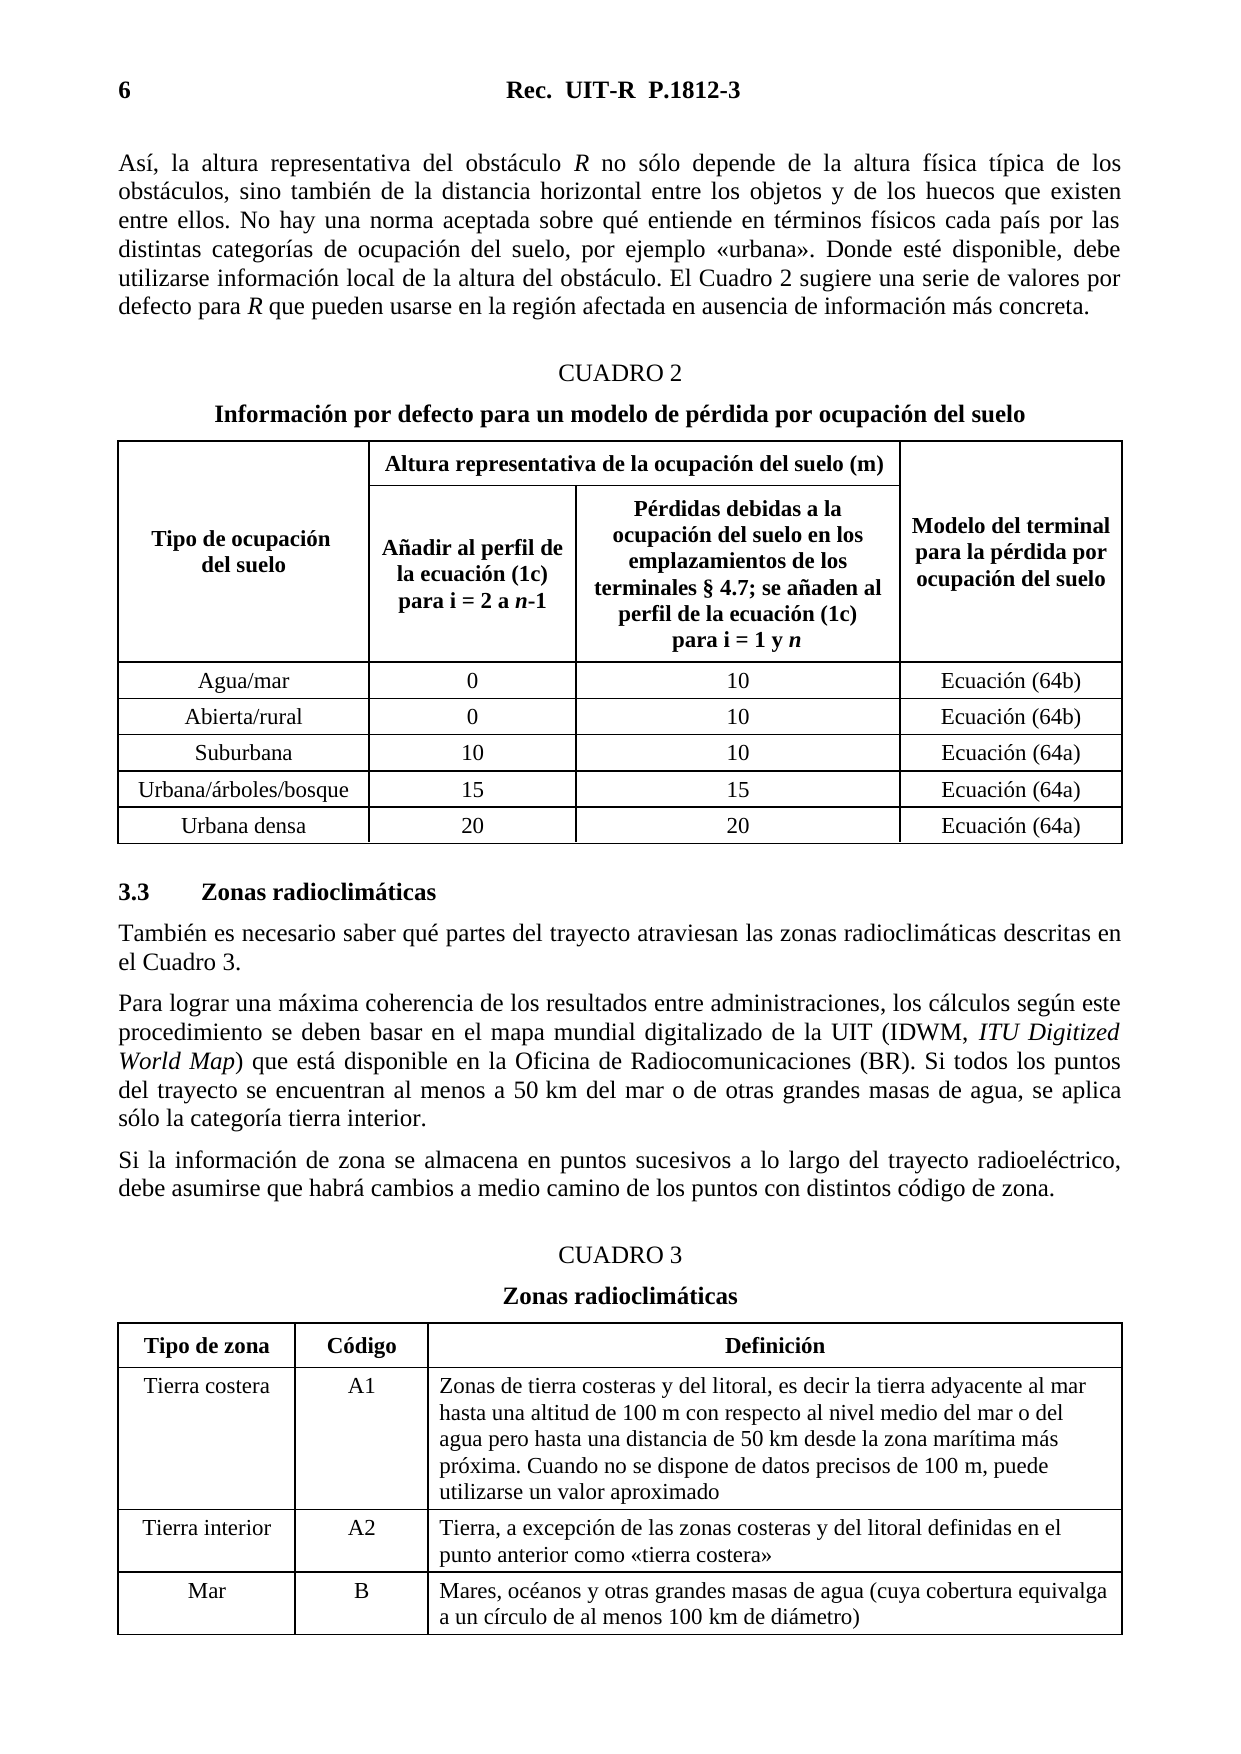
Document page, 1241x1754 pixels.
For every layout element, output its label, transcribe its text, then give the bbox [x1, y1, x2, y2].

text También es necesario saber qué partes del trayecto atraviesan las zonas radioclimáticas descritas en el Cuadro 3. [118, 918, 1122, 976]
table_cell Pérdidas debidas a la ocupación del suelo en los emplazamientos de los terminales § 4.7; se añaden al perfil de la ecuación (1c) para i = 1 y n [577, 486, 899, 661]
table_header Código [296, 1324, 427, 1367]
text Para lograr una máxima coherencia de los resultados entre administraciones, los cálculos según este procedimiento se deben basar en el mapa mundial digitalizado de la UIT (IDWM, ITU Digitized World Map) que está disponible en la Oficina de Radiocomunicaciones (BR). Si todos los puntos del trayecto se encuentran al menos a 50 km del mar o de otras grandes masas de agua, se aplica sólo la categoría tierra interior. [118, 988, 1122, 1132]
table_cell Tierra costera [119, 1368, 294, 1508]
table_cell Añadir al perfil de la ecuación (1c) para i = 2 a n-1 [370, 486, 575, 661]
table_cell Ecuación (64a) [901, 735, 1121, 770]
text CUADRO 2 [118, 358, 1122, 386]
text Así, la altura representativa del obstáculo R no sólo depende de la altura física típica de los obstáculos, sino también de la distancia horizontal entre los objetos y de los huecos que existen entre ellos. No hay una norma aceptada sobre qué entiende en términos físicos cada país por las distintas categorías de ocupación del suelo, por ejemplo «urbana». Donde esté disponible, debe utilizarse información local de la altura del obstáculo. El Cuadro 2 sugiere una serie de valores por defecto para R que pueden usarse en la región afectada en ausencia de información más concreta. [118, 148, 1122, 320]
table_cell A2 [296, 1510, 427, 1571]
title Información por defecto para un modelo de pérdida por ocupación del suelo [118, 399, 1122, 428]
table_cell A1 [296, 1368, 427, 1508]
table_cell Ecuación (64a) [901, 772, 1121, 806]
table_cell Mar [119, 1573, 294, 1634]
text CUADRO 3 [118, 1240, 1122, 1268]
table_cell Abierta/rural [119, 699, 368, 734]
table_cell 20 [577, 808, 899, 842]
table_cell Tierra, a excepción de las zonas costeras y del litoral definidas en el punto anterior como «tierra costera» [429, 1510, 1121, 1571]
table_header Altura representativa de la ocupación del suelo (m) [370, 442, 899, 485]
table_cell Urbana densa [119, 808, 368, 842]
table_cell Zonas de tierra costeras y del litoral, es decir la tierra adyacente al mar hasta una altitud de 100 m con respecto al nivel medio del mar o del agua pero hasta una distancia de 50 km desde la zona marítima más próxima. Cuando no se dispone de datos precisos de 100 m, puede utilizarse un valor aproximado [429, 1368, 1121, 1508]
table_cell 10 [577, 735, 899, 770]
table_header Tipo de ocupación del suelo [119, 442, 368, 661]
subtitle 3.3 Zonas radioclimáticas [118, 877, 1122, 906]
table_cell Tierra interior [119, 1510, 294, 1571]
table_cell Agua/mar [119, 663, 368, 697]
table_cell 10 [370, 735, 575, 770]
title Zonas radioclimáticas [118, 1281, 1122, 1310]
table_header Tipo de zona [119, 1324, 294, 1367]
table_cell 15 [370, 772, 575, 806]
table_cell Suburbana [119, 735, 368, 770]
table_cell 20 [370, 808, 575, 842]
table_header Modelo del terminal para la pérdida por ocupación del suelo [901, 442, 1121, 661]
table_cell Mares, océanos y otras grandes masas de agua (cuya cobertura equivalga a un círculo de al menos 100 km de diámetro) [429, 1573, 1121, 1634]
table_header Definición [429, 1324, 1121, 1367]
table_cell Ecuación (64b) [901, 699, 1121, 734]
table_cell 0 [370, 663, 575, 697]
table_cell Ecuación (64a) [901, 808, 1121, 842]
table_cell Ecuación (64b) [901, 663, 1121, 697]
table_cell 10 [577, 663, 899, 697]
table_cell 0 [370, 699, 575, 734]
table_cell 10 [577, 699, 899, 734]
table_cell Urbana/árboles/bosque [119, 772, 368, 806]
table_cell 15 [577, 772, 899, 806]
table_cell B [296, 1573, 427, 1634]
text Si la información de zona se almacena en puntos sucesivos a lo largo del trayecto radioeléctrico, debe asumirse que habrá cambios a medio camino de los puntos con distintos código de zona. [118, 1145, 1122, 1202]
